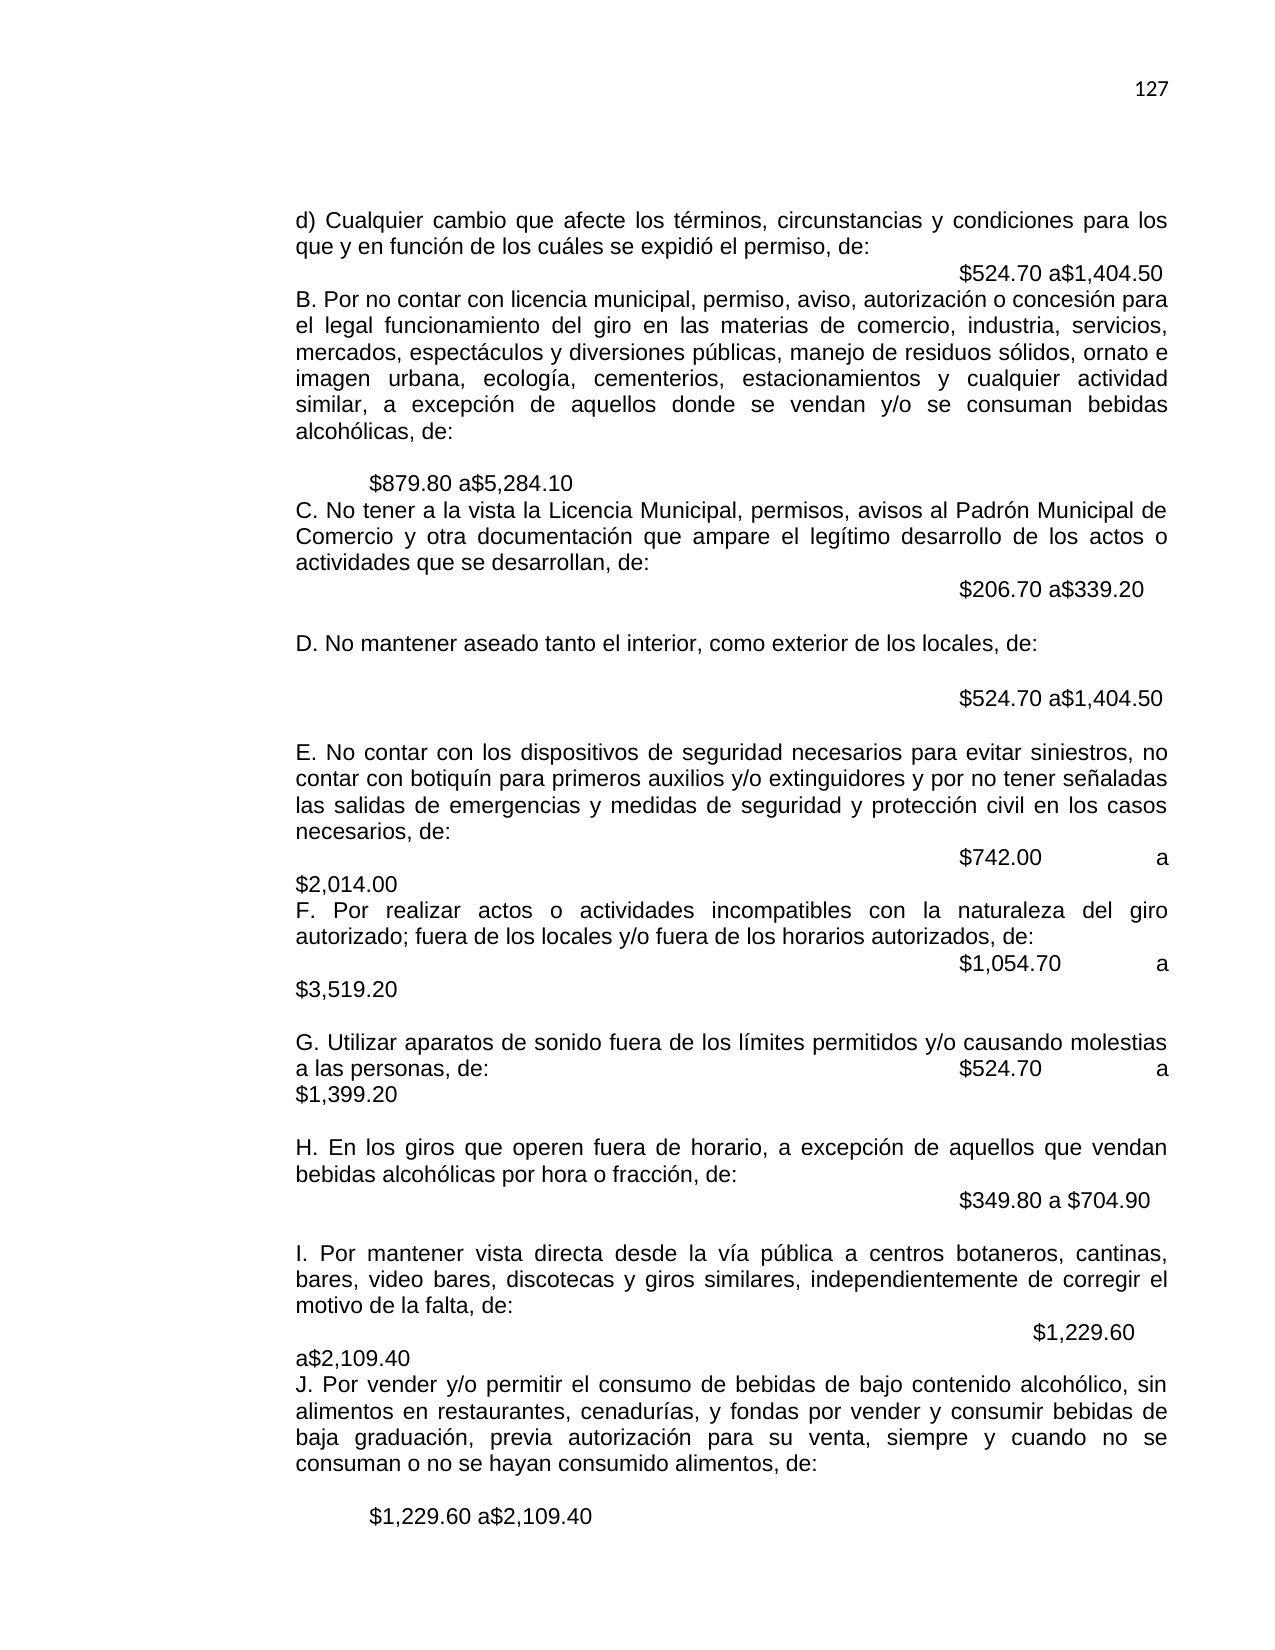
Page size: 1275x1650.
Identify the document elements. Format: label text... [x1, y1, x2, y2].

text G. Utilizar aparatos de sonido fuera de los límites permitidos y/o causando molestias a las personas, de: $524.70 a $1,399.20 [295, 1029, 1169, 1108]
text $524.70 a$1,404.50 [295, 259, 1169, 286]
text C. No tener a la vista la Licencia Municipal, permisos, avisos al Padrón Municipal de Comercio y otra documentación que ampare el legítimo desarrollo de los actos o actividades que se desarrollan, de: $206.70 a$339.20 [295, 497, 1169, 602]
text J. Por vender y/o permitir el consumo de bebidas de bajo contenido alcohólico, sin alimentos en restaurantes, cenadurías, y fondas por vender y consumir bebidas de baja graduación, previa autorización para su venta, siempre y cuando no se consuman o no se hayan consumido alimentos, de: $1,229.60 a$2,109.40 [295, 1371, 1169, 1529]
text E. No contar con los dispositivos de seguridad necesarios para evitar siniestros, no contar con botiquín para primeros auxilios y/o extinguidores y por no tener señaladas las salidas de emergencias y medidas de seguridad y protección civil en los casos necesarios, de: $742.00 a $2,014.00 [295, 739, 1169, 897]
text $524.70 a$1,404.50 [295, 656, 1169, 711]
text I. Por mantener vista directa desde la vía pública a centros botaneros, cantinas, bares, video bares, discotecas y giros similares, independientemente de corregir el motivo de la falta, de: $1,229.60 a$2,109.40 [295, 1239, 1169, 1371]
text D. No mantener aseado tanto el interior, como exterior de los locales, de: [295, 630, 1169, 656]
text F. Por realizar actos o actividades incompatibles con la naturaleza del giro autorizado; fuera de los locales y/o fuera de los horarios autorizados, de: [295, 897, 1169, 950]
text d) Cualquier cambio que afecte los términos, circunstancias y condiciones para los que y en función de los cuáles se expidió el permiso, de: [295, 207, 1169, 259]
text B. Por no contar con licencia municipal, permiso, aviso, autorización o concesión para el legal funcionamiento del giro en las materias de comercio, industria, servicios, mercados, espectáculos y diversiones públicas, manejo de residuos sólidos, ornato e imagen urbana, ecología, cementerios, estacionamientos y cualquier actividad similar, a excepción de aquellos donde se vendan y/o se consuman bebidas alcohólicas, de: $879.80 a$5,284.10 [295, 286, 1169, 497]
text $1,054.70 a $3,519.20 [295, 950, 1169, 1002]
text H. En los giros que operen fuera de horario, a excepción de aquellos que vendan bebidas alcohólicas por hora o fracción, de: $349.80 a $704.90 [295, 1134, 1169, 1213]
